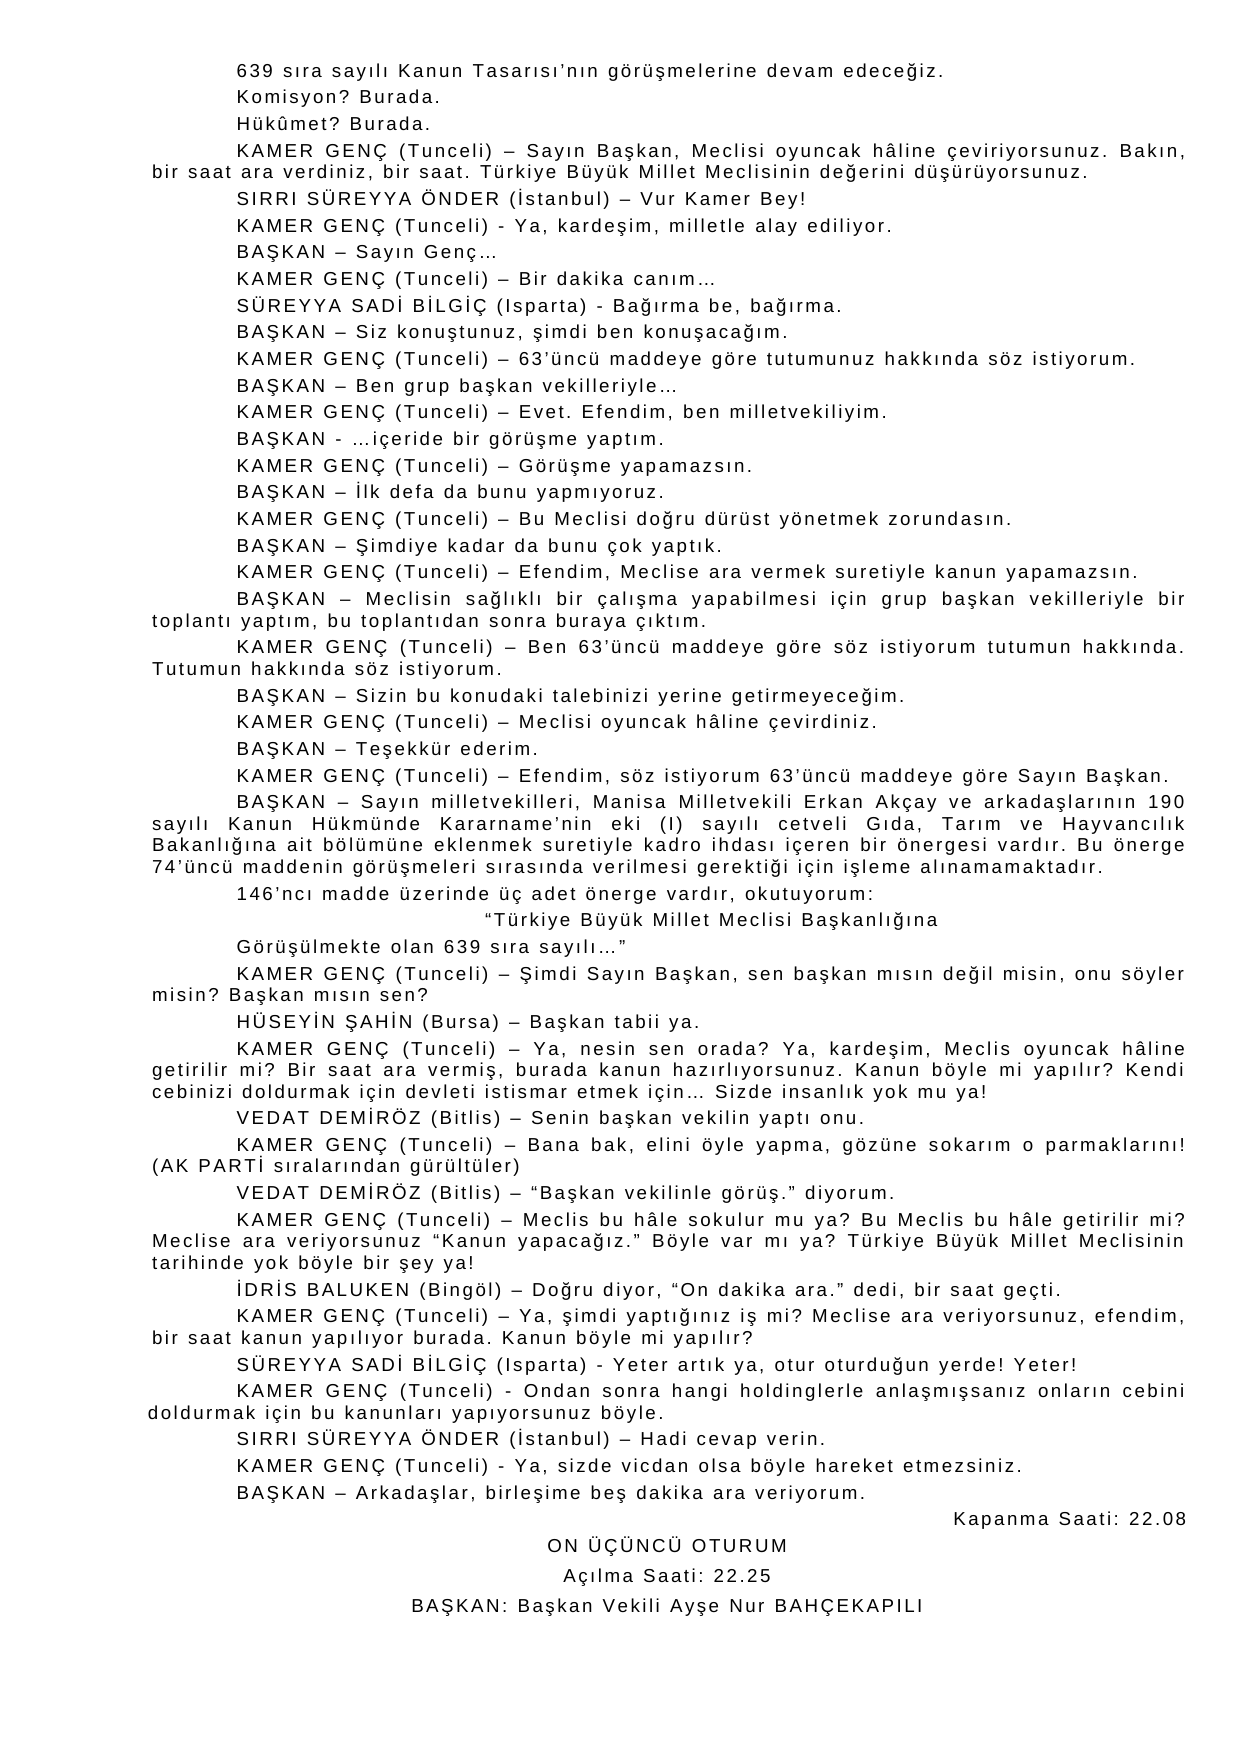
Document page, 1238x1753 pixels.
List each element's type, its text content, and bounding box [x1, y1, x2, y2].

text SIRRI SÜREYYA ÖNDER (İstanbul) – Vur Kamer Bey! [152, 188, 1186, 209]
text KAMER GENÇ (Tunceli) – 63’üncü maddeye göre tutumunuz hakkında söz istiyorum. [152, 348, 1186, 369]
text BAŞKAN – Meclisin sağlıklı bir çalışma yapabilmesi için grup başkan vekilleriyle bir toplantı yaptım, bu toplantıdan sonra buraya çıktım. [152, 588, 1186, 631]
text BAŞKAN – Arkadaşlar, birleşime beş dakika ara veriyorum. [152, 1482, 1186, 1503]
text KAMER GENÇ (Tunceli) – Efendim, Meclise ara vermek suretiyle kanun yapamazsın. [152, 561, 1186, 583]
text SIRRI SÜREYYA ÖNDER (İstanbul) – Hadi cevap verin. [148, 1428, 1186, 1450]
text KAMER GENÇ (Tunceli) – Sayın Başkan, Meclisi oyuncak hâline çeviriyorsunuz. Bakın, bir saat ara verdiniz, bir saat. Türkiye Büyük Millet Meclisinin değerini düşürüyorsunuz. [152, 140, 1186, 183]
text “Türkiye Büyük Millet Meclisi Başkanlığına [152, 909, 1186, 931]
text İDRİS BALUKEN (Bingöl) – Doğru diyor, “On dakika ara.” dedi, bir saat geçti. [152, 1278, 1186, 1300]
text KAMER GENÇ (Tunceli) - Ondan sonra hangi holdinglerle anlaşmışsanız onların cebini doldurmak için bu kanunları yapıyorsunuz böyle. [148, 1380, 1186, 1423]
text KAMER GENÇ (Tunceli) – Meclisi oyuncak hâline çevirdiniz. [152, 711, 1186, 733]
text BAŞKAN - …içeride bir görüşme yaptım. [152, 428, 1186, 449]
text BAŞKAN – Sizin bu konudaki talebinizi yerine getirmeyeceğim. [152, 684, 1186, 706]
text BAŞKAN – Şimdiye kadar da bunu çok yaptık. [152, 534, 1186, 556]
text Açılma Saati: 22.25 [148, 1565, 1186, 1586]
text BAŞKAN – Sayın milletvekilleri, Manisa Milletvekili Erkan Akçay ve arkadaşlarının 190 sayılı Kanun Hükmünde Kararname’nin eki (I) sayılı cetveli Gıda, Tarım ve Hayvancılık Bakanlığına ait bölümüne eklenmek suretiyle kadro ihdası içeren bir önergesi vardır. Bu önerge 74’üncü maddenin görüşmeleri sırasında verilmesi gerektiği için işleme alınamamaktadır. [152, 791, 1186, 877]
text BAŞKAN – Ben grup başkan vekilleriyle… [152, 374, 1186, 396]
text KAMER GENÇ (Tunceli) – Ya, şimdi yaptığınız iş mi? Meclise ara veriyorsunuz, efendim, bir saat kanun yapılıyor burada. Kanun böyle mi yapılır? [152, 1305, 1186, 1348]
text KAMER GENÇ (Tunceli) – Efendim, söz istiyorum 63’üncü maddeye göre Sayın Başkan. [152, 764, 1186, 786]
text KAMER GENÇ (Tunceli) – Ya, nesin sen orada? Ya, kardeşim, Meclis oyuncak hâline getirilir mi? Bir saat ara vermiş, burada kanun hazırlıyorsunuz. Kanun böyle mi yapılır? Kendi cebinizi doldurmak için devleti istismar etmek için… Sizde insanlık yok mu ya! [152, 1037, 1186, 1102]
text BAŞKAN – Sayın Genç… [152, 241, 1186, 263]
text KAMER GENÇ (Tunceli) – Ben 63’üncü maddeye göre söz istiyorum tutumun hakkında. Tutumun hakkında söz istiyorum. [152, 636, 1186, 679]
text ON ÜÇÜNCÜ OTURUM [148, 1535, 1186, 1556]
text KAMER GENÇ (Tunceli) – Şimdi Sayın Başkan, sen başkan mısın değil misin, onu söyler misin? Başkan mısın sen? [152, 962, 1186, 1006]
text KAMER GENÇ (Tunceli) - Ya, kardeşim, milletle alay ediliyor. [152, 214, 1186, 236]
text KAMER GENÇ (Tunceli) - Ya, sizde vicdan olsa böyle hareket etmezsiniz. [148, 1455, 1186, 1476]
text VEDAT DEMİRÖZ (Bitlis) – “Başkan vekilinle görüş.” diyorum. [152, 1182, 1186, 1203]
text BAŞKAN – Siz konuştunuz, şimdi ben konuşacağım. [152, 321, 1186, 343]
text 639 sıra sayılı Kanun Tasarısı’nın görüşmelerine devam edeceğiz. [152, 60, 1186, 81]
text 146’ncı madde üzerinde üç adet önerge vardır, okutuyorum: [152, 882, 1186, 904]
text KAMER GENÇ (Tunceli) – Bir dakika canım… [152, 268, 1186, 289]
text HÜSEYİN ŞAHİN (Bursa) – Başkan tabii ya. [152, 1011, 1186, 1032]
text VEDAT DEMİRÖZ (Bitlis) – Senin başkan vekilin yaptı onu. [152, 1107, 1186, 1129]
text Görüşülmekte olan 639 sıra sayılı…” [152, 936, 1186, 957]
text SÜREYYA SADİ BİLGİÇ (Isparta) - Yeter artık ya, otur oturduğun yerde! Yeter! [148, 1353, 1186, 1375]
text KAMER GENÇ (Tunceli) – Görüşme yapamazsın. [152, 454, 1186, 476]
text BAŞKAN – İlk defa da bunu yapmıyoruz. [152, 481, 1186, 503]
text BAŞKAN – Teşekkür ederim. [152, 738, 1186, 759]
text SÜREYYA SADİ BİLGİÇ (Isparta) - Bağırma be, bağırma. [152, 294, 1186, 316]
text KAMER GENÇ (Tunceli) – Evet. Efendim, ben milletvekiliyim. [152, 401, 1186, 423]
text Hükûmet? Burada. [152, 113, 1186, 134]
text Komisyon? Burada. [152, 86, 1186, 108]
text Kapanma Saati: 22.08 [152, 1508, 1186, 1530]
text KAMER GENÇ (Tunceli) – Bana bak, elini öyle yapma, gözüne sokarım o parmaklarını! (AK PARTİ sıralarından gürültüler) [152, 1134, 1186, 1177]
text KAMER GENÇ (Tunceli) – Bu Meclisi doğru dürüst yönetmek zorundasın. [152, 508, 1186, 529]
text KAMER GENÇ (Tunceli) – Meclis bu hâle sokulur mu ya? Bu Meclis bu hâle getirilir mi? Meclise ara veriyorsunuz “Kanun yapacağız.” Böyle var mı ya? Türkiye Büyük Millet Meclisinin tarihinde yok böyle bir şey ya! [152, 1209, 1186, 1273]
text BAŞKAN: Başkan Vekili Ayşe Nur BAHÇEKAPILI [148, 1595, 1186, 1616]
